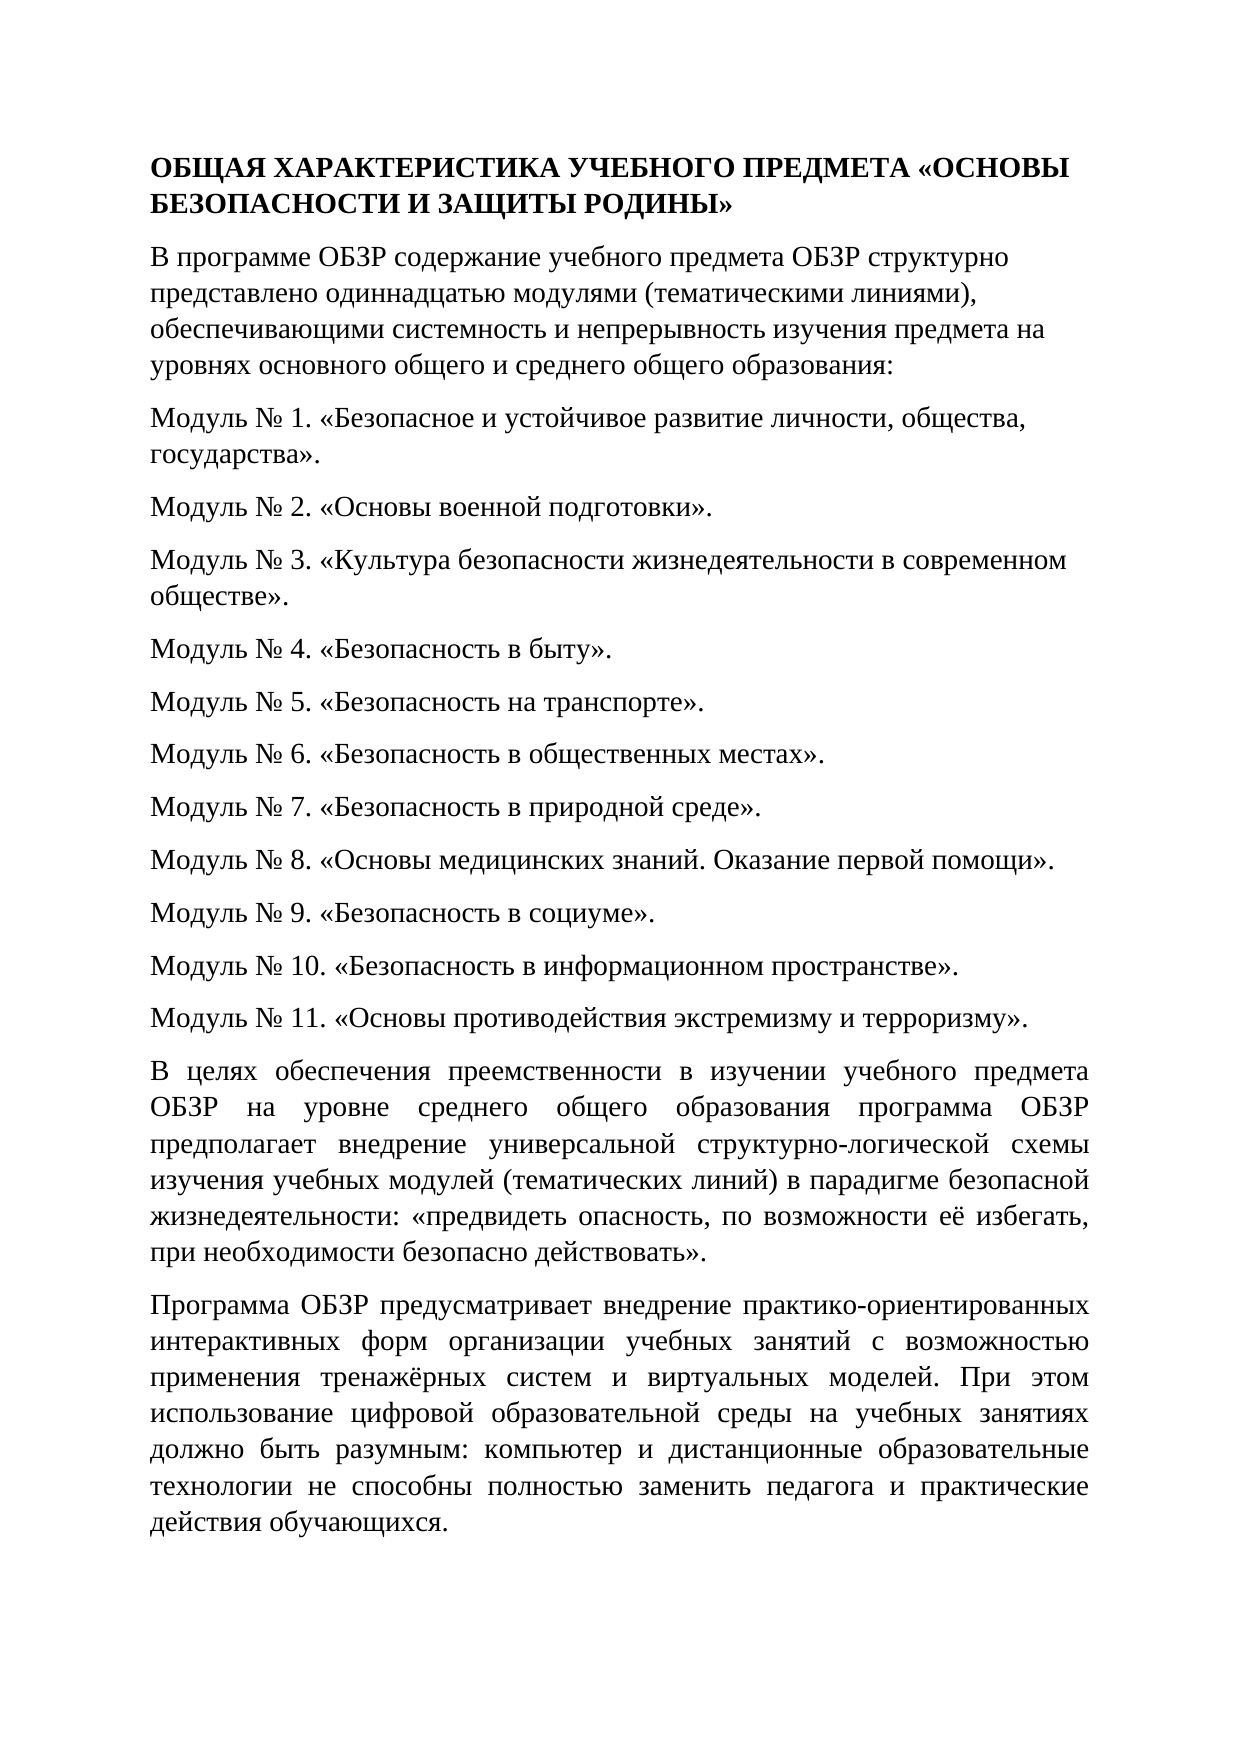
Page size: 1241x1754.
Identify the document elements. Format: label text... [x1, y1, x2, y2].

text Модуль № 4. «Безопасность в быту». [150, 631, 1090, 664]
text Модуль № 8. «Основы медицинских знаний. Оказание первой помощи». [150, 842, 1090, 876]
text Программа ОБЗР предусматривает внедрение практико-ориентированных интерактивных форм организации учебных занятий с возможностью применения тренажёрных систем и виртуальных моделей. При этом использование цифровой образовательной среды на учебных занятиях должно быть разумным: компьютер и дистанционные образовательные технологии не способны полностью заменить педагога и практические действия обучающихся. [150, 1287, 1090, 1537]
text Модуль № 2. «Основы военной подготовки». [150, 489, 1090, 523]
text Модуль № 6. «Безопасность в общественных местах». [150, 737, 1090, 770]
text Модуль № 9. «Безопасность в социуме». [150, 895, 1090, 928]
text Модуль № 11. «Основы противодействия экстремизму и терроризму». [150, 1001, 1090, 1034]
text Модуль № 5. «Безопасность на транспорте». [150, 684, 1090, 717]
text В программе ОБЗР содержание учебного предмета ОБЗР структурно представлено одиннадцатью модулями (тематическими линиями), обеспечивающими системность и непрерывность изучения предмета на уровнях основного общего и среднего общего образования: [150, 239, 1090, 381]
text Модуль № 7. «Безопасность в природной среде». [150, 789, 1090, 823]
text В целях обеспечения преемственности в изучении учебного предмета ОБЗР на уровне среднего общего образования программа ОБЗР предполагает внедрение универсальной структурно-логической схемы изучения учебных модулей (тематических линий) в парадигме безопасной жизнедеятельности: «предвидеть опасность, по возможности её избегать, при необходимости безопасно действовать». [150, 1053, 1090, 1268]
text ОБЩАЯ ХАРАКТЕРИСТИКА УЧЕБНОГО ПРЕДМЕТА «ОСНОВЫ БЕЗОПАСНОСТИ И ЗАЩИТЫ РОДИНЫ» [150, 150, 1090, 220]
text Модуль № 3. «Культура безопасности жизнедеятельности в современном обществе». [150, 542, 1090, 612]
text Модуль № 1. «Безопасное и устойчивое развитие личности, общества, государства». [150, 400, 1090, 470]
text Модуль № 10. «Безопасность в информационном пространстве». [150, 948, 1090, 981]
